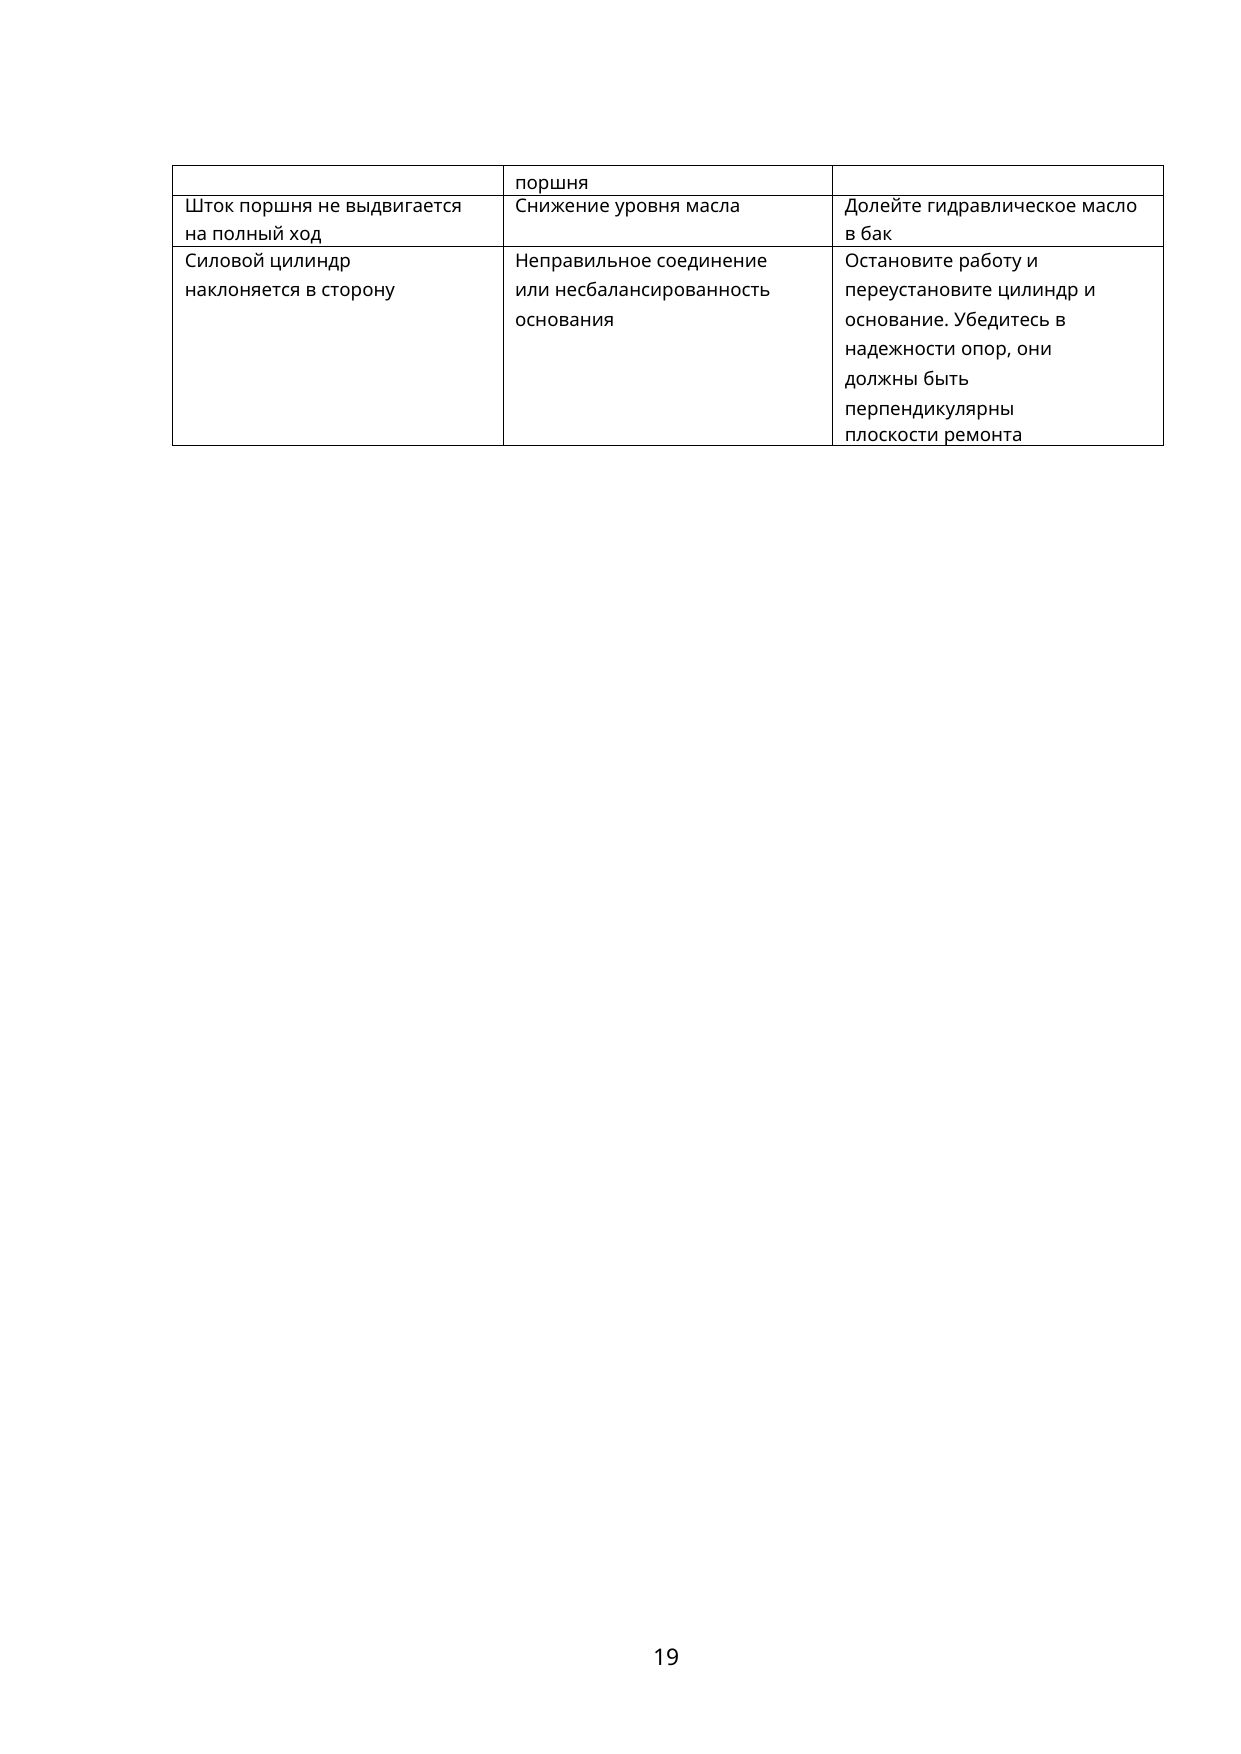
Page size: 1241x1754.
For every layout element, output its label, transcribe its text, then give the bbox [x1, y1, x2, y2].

table_cell Неправильное соединение или несбалансированность основания [504, 247, 832, 445]
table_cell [833, 166, 1163, 194]
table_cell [504, 166, 832, 194]
table_cell Шток поршня не выдвигается на полный ход [173, 196, 503, 246]
table_cell Силовой цилиндр наклоняется в сторону [173, 247, 503, 445]
table_cell Остановите работу и переустановите цилиндр и основание. Убедитесь в надежности опор, они должны быть перпендикулярны плоскости ремонта [833, 247, 1163, 445]
table_cell Долейте гидравлическое масло в бак [833, 196, 1163, 246]
table_cell Снижение уровня масла [504, 196, 832, 246]
